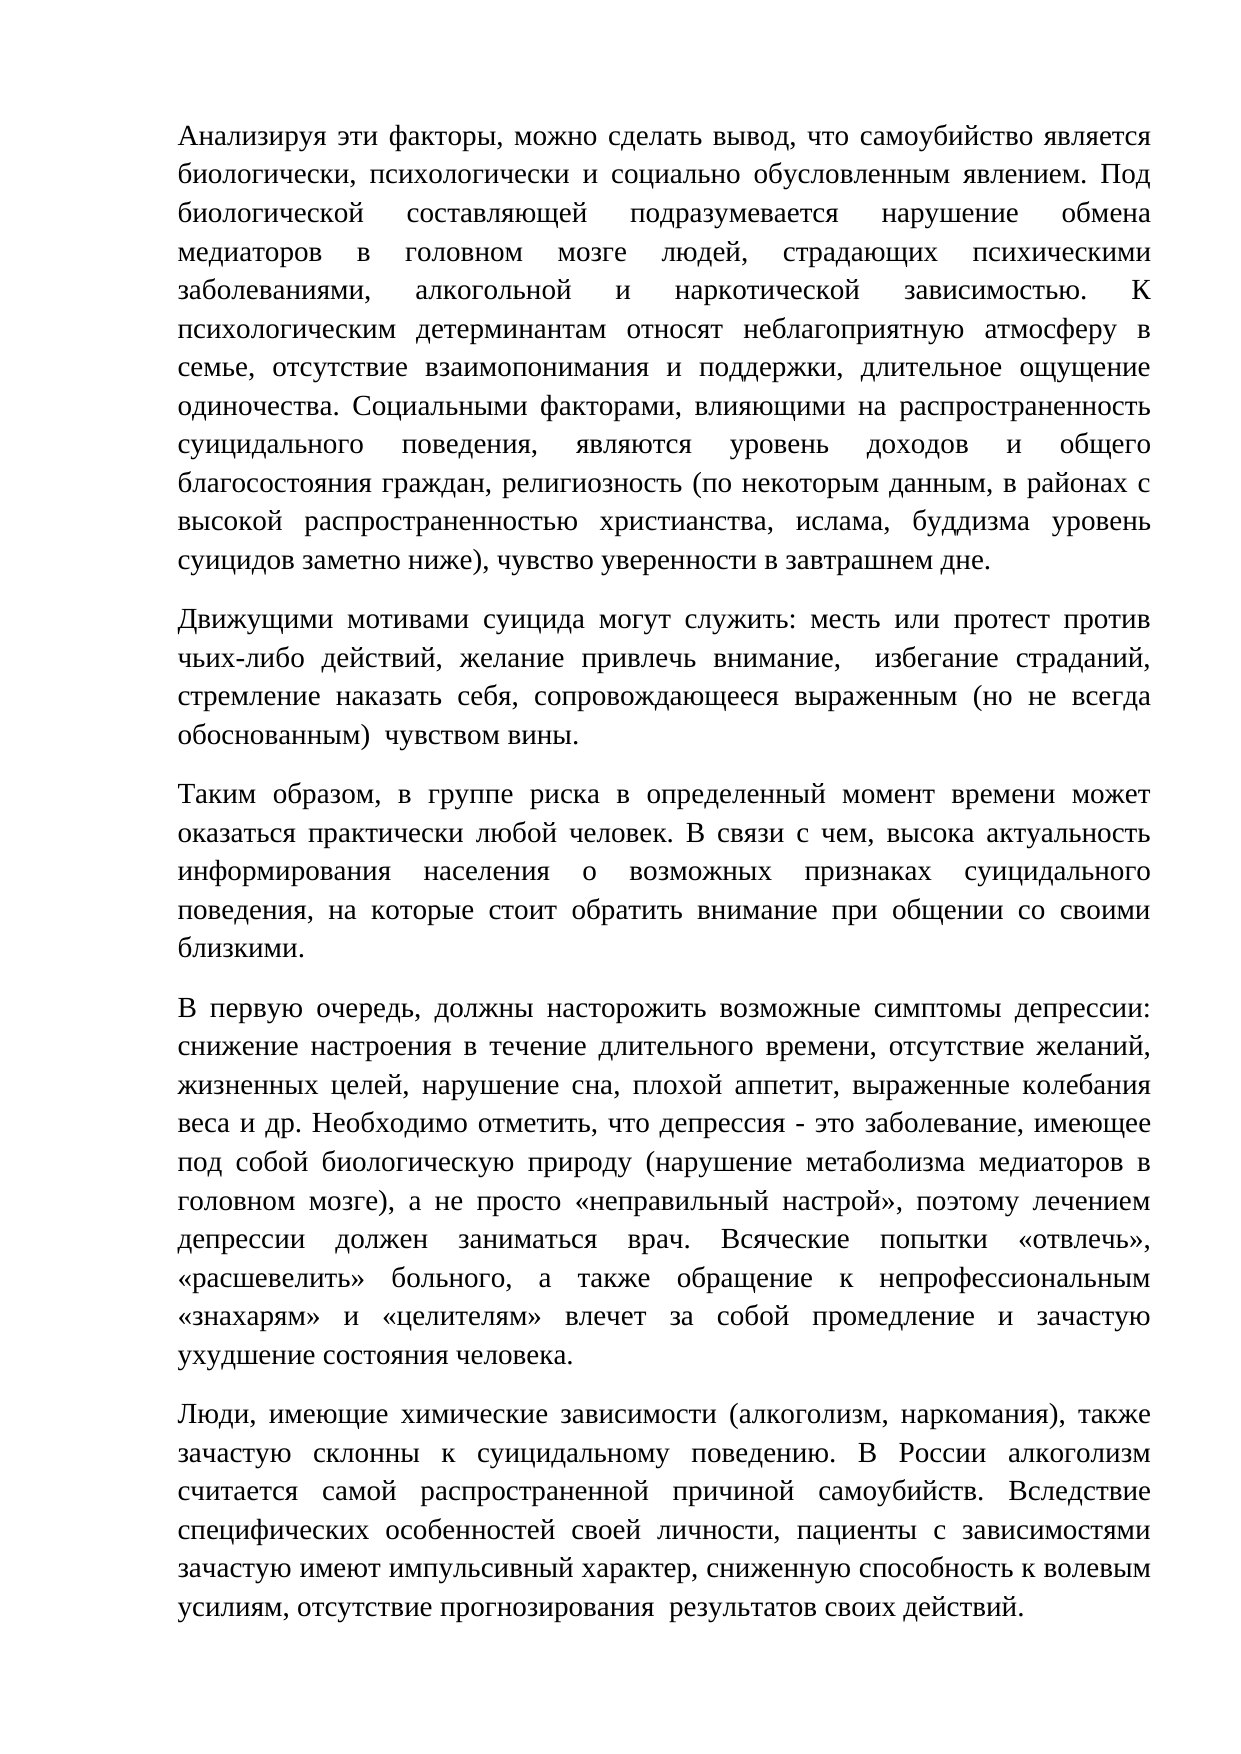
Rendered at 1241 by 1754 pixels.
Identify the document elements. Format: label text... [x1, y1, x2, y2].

text Таким образом, в группе риска в определенный момент времени может оказаться практически любой человек. В связи с чем, высока актуальность информирования населения о возможных признаках суицидального поведения, на которые стоит обратить внимание при общении со своими близкими. [177, 776, 1152, 964]
text Движущими мотивами суицида могут служить: месть или протест против чьих-либо действий, желание привлечь внимание, избегание страданий, стремление наказать себя, сопровождающееся выраженным (но не всегда обоснованным) чувством вины. [177, 601, 1152, 751]
text Люди, имеющие химические зависимости (алкоголизм, наркомания), также зачастую склонны к суицидальному поведению. В России алкоголизм считается самой распространенной причиной самоубийств. Вследствие специфических особенностей своей личности, пациенты с зависимостями зачастую имеют импульсивный характер, сниженную способность к волевым усилиям, отсутствие прогнозирования результатов своих действий. [177, 1396, 1152, 1622]
text Анализируя эти факторы, можно сделать вывод, что самоубийство является биологически, психологически и социально обусловленным явлением. Под биологической составляющей подразумевается нарушение обмена медиаторов в головном мозге людей, страдающих психическими заболеваниями, алкогольной и наркотической зависимостью. К психологическим детерминантам относят неблагоприятную атмосферу в семье, отсутствие взаимопонимания и поддержки, длительное ощущение одиночества. Социальными факторами, влияющими на распространенность суицидального поведения, являются уровень доходов и общего благосостояния граждан, религиозность (по некоторым данным, в районах с высокой распространенностью христианства, ислама, буддизма уровень суицидов заметно ниже), чувство уверенности в завтрашнем дне. [177, 118, 1152, 576]
text В первую очередь, должны насторожить возможные симптомы депрессии: снижение настроения в течение длительного времени, отсутствие желаний, жизненных целей, нарушение сна, плохой аппетит, выраженные колебания веса и др. Необходимо отметить, что депрессия - это заболевание, имеющее под собой биологическую природу (нарушение метаболизма медиаторов в головном мозге), а не просто «неправильный настрой», поэтому лечением депрессии должен заниматься врач. Всяческие попытки «отвлечь», «расшевелить» больного, а также обращение к непрофессиональным «знахарям» и «целителям» влечет за собой промедление и зачастую ухудшение состояния человека. [177, 990, 1152, 1370]
